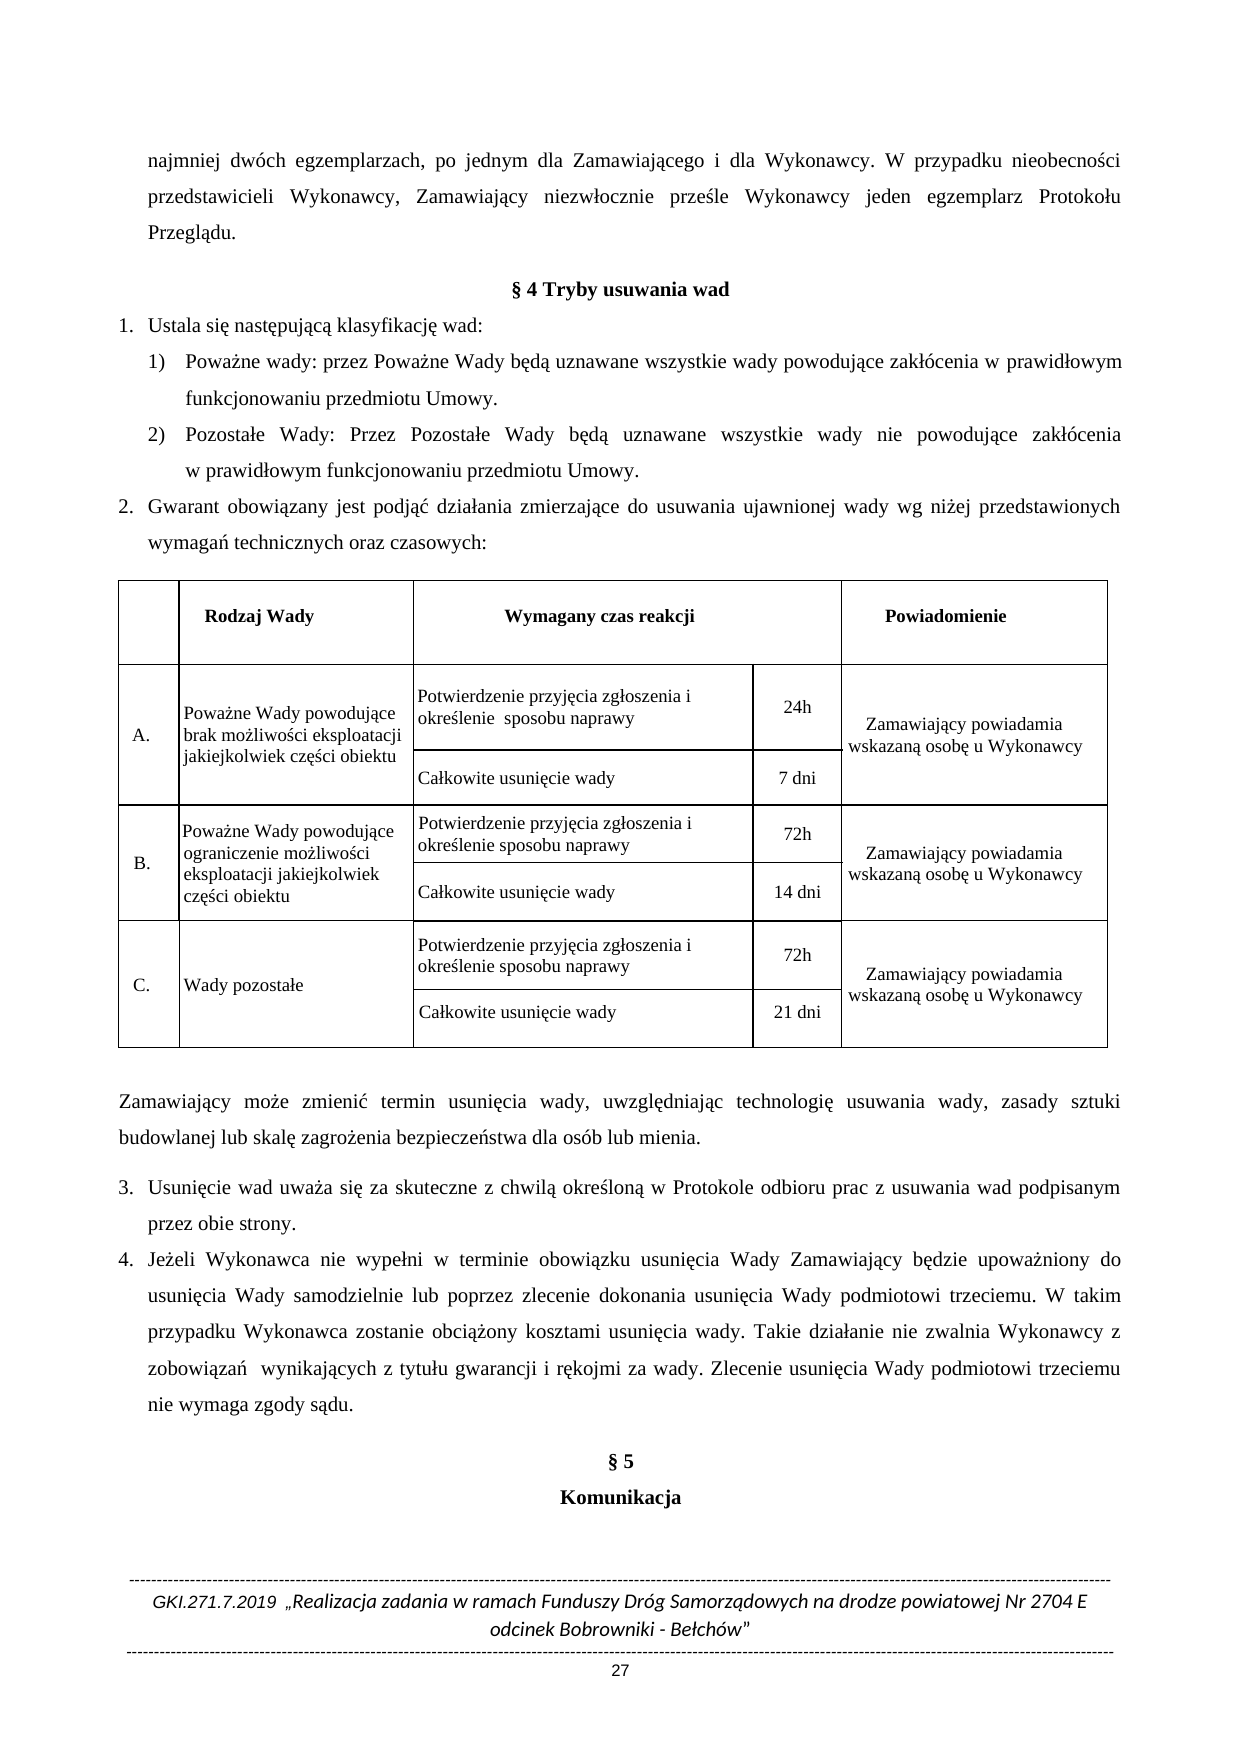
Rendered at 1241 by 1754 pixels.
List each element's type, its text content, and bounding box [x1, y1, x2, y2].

table_cell Całkowite usunięcie wady [414, 990, 752, 1047]
table_header Wymagany czas reakcji [414, 581, 841, 663]
list Jeżeli Wykonawca nie wypełni w terminie obowiązku usunięcia Wady Zamawiający będzie upoważniony do usunięcia Wady samodzielnie lub poprzez zlecenie dokonania usunięcia Wady podmiotowi trzeciemu. W takim przypadku Wykonawca zostanie obciążony kosztami usunięcia wady. Takie działanie nie zwalnia Wykonawcy z zobowiązań wynikających z tytułu gwarancji i rękojmi za wady. Zlecenie usunięcia Wady podmiotowi trzeciemu nie wymaga zgody sądu. [118, 1247, 1122, 1416]
table_cell Całkowite usunięcie wady [414, 863, 752, 920]
table_cell Potwierdzenie przyjęcia zgłoszenia i określenie sposobu naprawy [414, 922, 752, 988]
text Komunikacja [119, 1485, 1122, 1509]
table_cell 72h [754, 806, 841, 862]
table_header [119, 581, 178, 663]
table_cell Potwierdzenie przyjęcia zgłoszenia i określenie sposobu naprawy [414, 806, 752, 862]
table_cell Potwierdzenie przyjęcia zgłoszenia i określenie sposobu naprawy [414, 665, 752, 749]
table_cell Zamawiający powiadamia wskazaną osobę u Wykonawcy [842, 921, 1107, 1047]
table_cell 14 dni [754, 863, 841, 920]
table_header Rodzaj Wady [180, 581, 413, 663]
list Ustala się następującą klasyfikację wad: [118, 313, 1122, 337]
table_cell C. [119, 921, 179, 1047]
table_cell B. [119, 806, 178, 920]
table_cell 72h [754, 922, 841, 988]
text § 5 [119, 1449, 1122, 1473]
table_cell Zamawiający powiadamia wskazaną osobę u Wykonawcy [842, 806, 1107, 920]
table_cell Wady pozostałe [180, 921, 413, 1047]
text Zamawiający może zmienić termin usunięcia wady, uwzględniając technologię usuwania wady, zasady sztuki budowlanej lub skalę zagrożenia bezpieczeństwa dla osób lub mienia. [119, 1089, 1122, 1149]
table_cell A. [119, 665, 178, 804]
table_cell 7 dni [754, 751, 841, 804]
table_cell 24h [754, 665, 841, 749]
table_cell Całkowite usunięcie wady [414, 751, 752, 804]
table_cell 21 dni [754, 990, 841, 1047]
list Poważne wady: przez Poważne Wady będą uznawane wszystkie wady powodujące zakłócenia w prawidłowym funkcjonowaniu przedmiotu Umowy. [148, 349, 1122, 409]
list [110, 148, 1122, 244]
list Gwarant obowiązany jest podjąć działania zmierzające do usuwania ujawnionej wady wg niżej przedstawionych wymagań technicznych oraz czasowych: [118, 493, 1122, 554]
list Usunięcie wad uważa się za skuteczne z chwilą określoną w Protokole odbioru prac z usuwania wad podpisanym przez obie strony. [118, 1175, 1122, 1235]
table_cell Zamawiający powiadamia wskazaną osobę u Wykonawcy [842, 665, 1107, 804]
table_cell Poważne Wady powodujące brak możliwości eksploatacji jakiejkolwiek części obiektu [180, 665, 413, 804]
table_cell Poważne Wady powodujące ograniczenie możliwości eksploatacji jakiejkolwiek części obiektu [180, 806, 413, 920]
text § 4 Tryby usuwania wad [119, 277, 1122, 301]
list Pozostałe Wady: Przez Pozostałe Wady będą uznawane wszystkie wady nie powodujące zakłócenia w prawidłowym funkcjonowaniu przedmiotu Umowy. [148, 421, 1122, 482]
table_header Powiadomienie [842, 581, 1107, 663]
